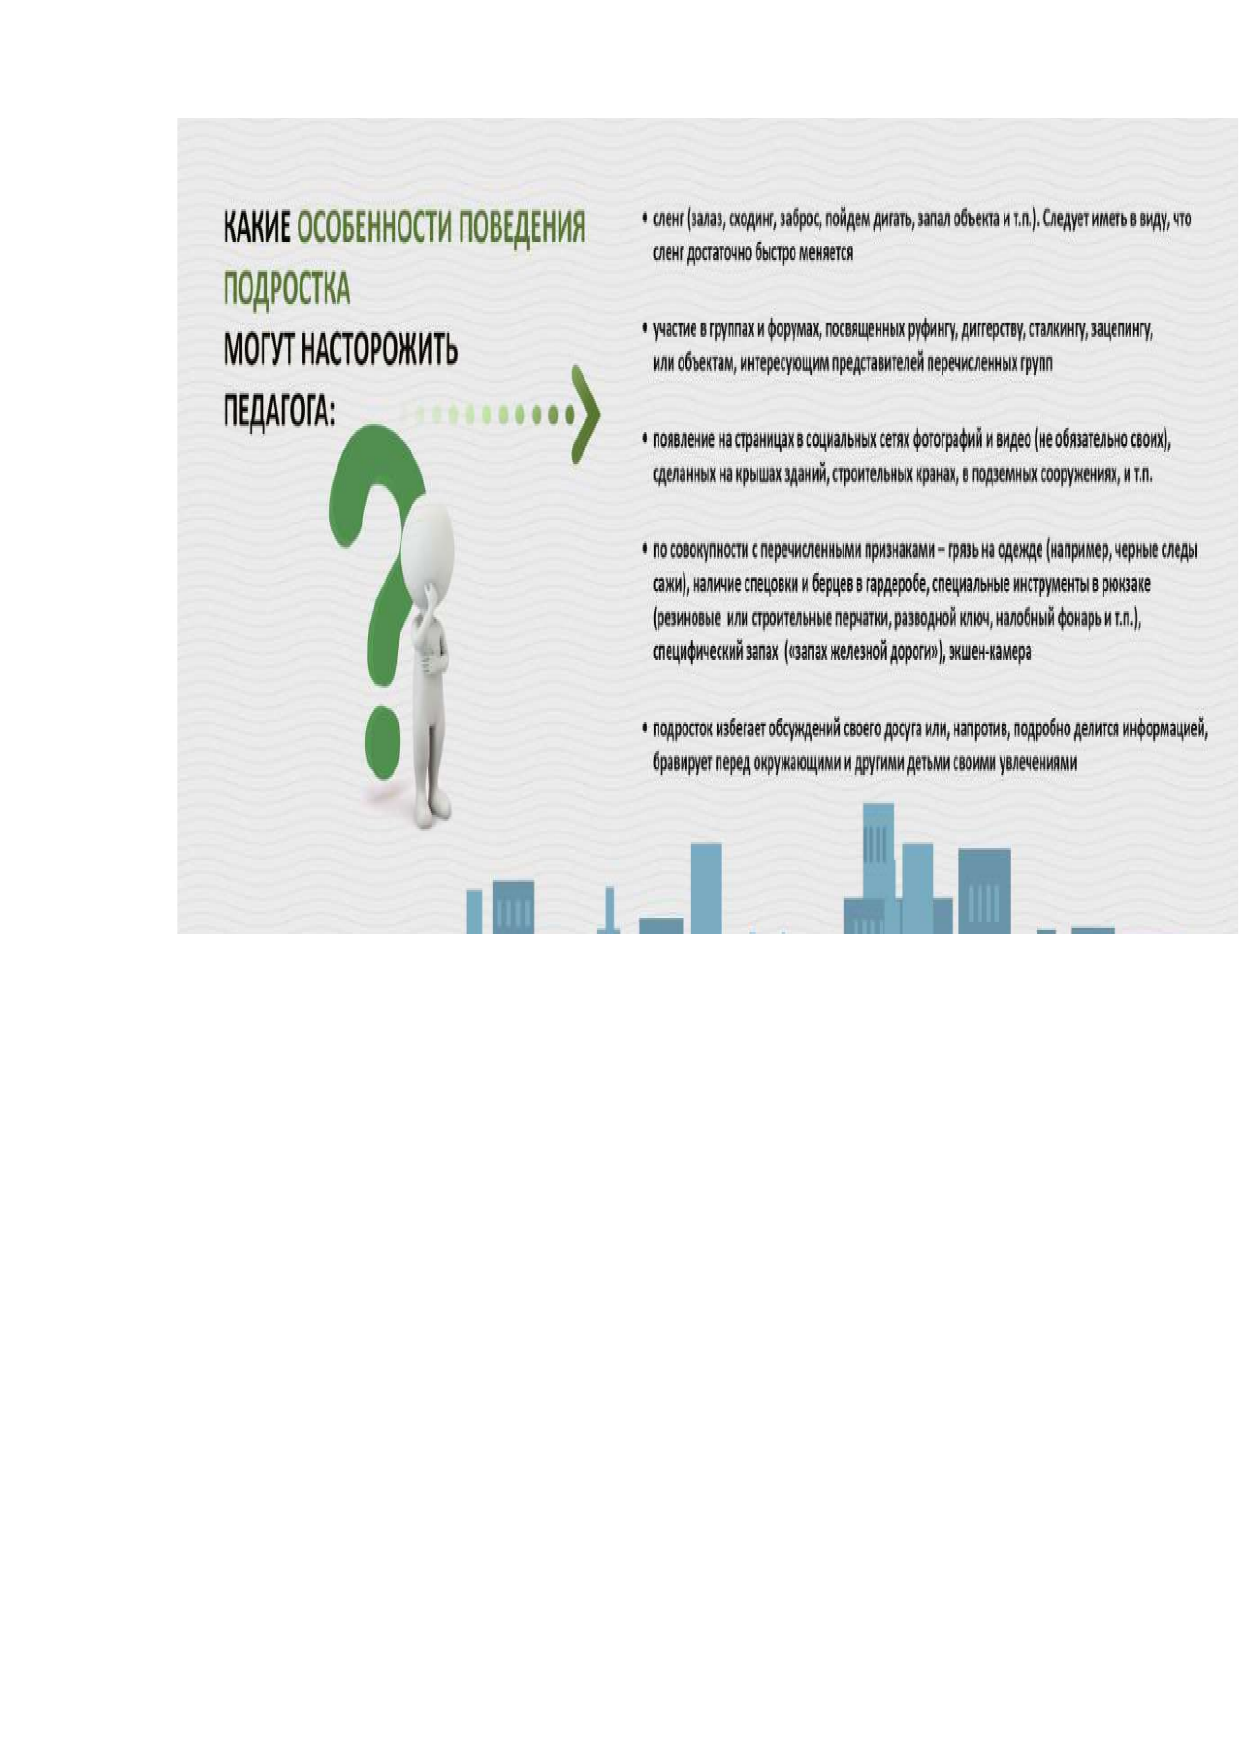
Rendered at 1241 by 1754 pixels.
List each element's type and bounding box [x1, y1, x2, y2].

picture [177, 118, 1239, 934]
